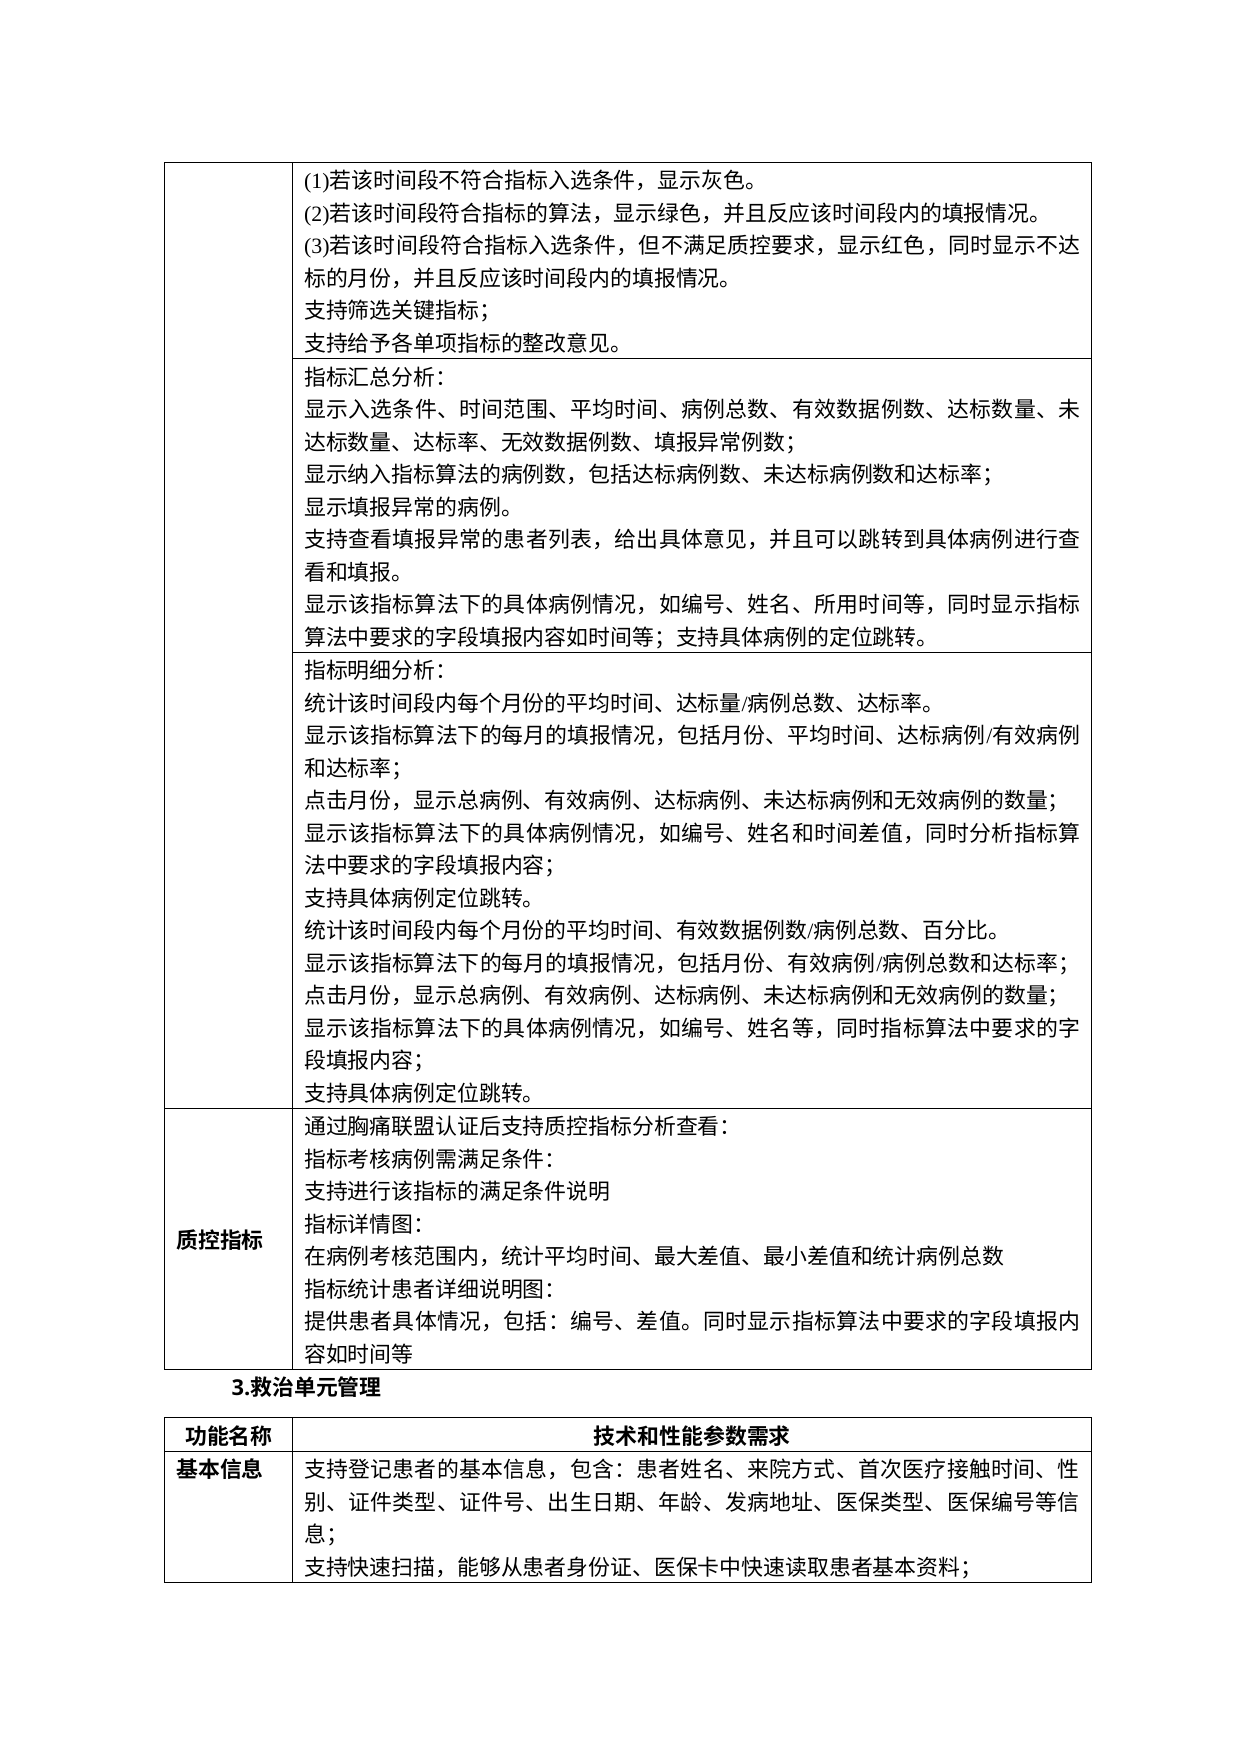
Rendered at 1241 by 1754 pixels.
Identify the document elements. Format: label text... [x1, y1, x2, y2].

table_cell 指标汇总分析： 显示入选条件、时间范围、平均时间、病例总数、有效数据例数、达标数量、未达标数量、达标率、无效数据例数、填报异常例数； 显示纳入指标算法的病例数，包括达标病例数、未达标病例数和达标率； 显示填报异常的病例。 支持查看填报异常的患者列表，给出具体意见，并且可以跳转到具体病例进行查看和填报。 显示该指标算法下的具体病例情况，如编号、姓名、所用时间等，同时显示指标算法中要求的字段填报内容如时间等；支持具体病例的定位跳转。 [293, 359, 1091, 652]
table_cell 通过胸痛联盟认证后支持质控指标分析查看： 指标考核病例需满足条件： 支持进行该指标的满足条件说明 指标详情图： 在病例考核范围内，统计平均时间、最大差值、最小差值和统计病例总数 指标统计患者详细说明图： 提供患者具体情况，包括：编号、差值。同时显示指标算法中要求的字段填报内容如时间等 [293, 1109, 1091, 1369]
table_cell 指标明细分析： 统计该时间段内每个月份的平均时间、达标量/病例总数、达标率。 显示该指标算法下的每月的填报情况，包括月份、平均时间、达标病例/有效病例和达标率； 点击月份，显示总病例、有效病例、达标病例、未达标病例和无效病例的数量； 显示该指标算法下的具体病例情况，如编号、姓名和时间差值，同时分析指标算法中要求的字段填报内容； 支持具体病例定位跳转。 统计该时间段内每个月份的平均时间、有效数据例数/病例总数、百分比。 显示该指标算法下的每月的填报情况，包括月份、有效病例/病例总数和达标率；点击月份，显示总病例、有效病例、达标病例、未达标病例和无效病例的数量； 显示该指标算法下的具体病例情况，如编号、姓名等，同时指标算法中要求的字段填报内容； 支持具体病例定位跳转。 [293, 653, 1091, 1108]
table_cell 基本信息 [165, 1452, 292, 1582]
text 3.救治单元管理 [187, 1370, 1053, 1401]
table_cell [293, 163, 1091, 358]
table_cell 质控指标 [165, 1109, 292, 1369]
table_header 功能名称 [165, 1418, 292, 1451]
table_header 技术和性能参数需求 [293, 1418, 1091, 1451]
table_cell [293, 1452, 1091, 1582]
